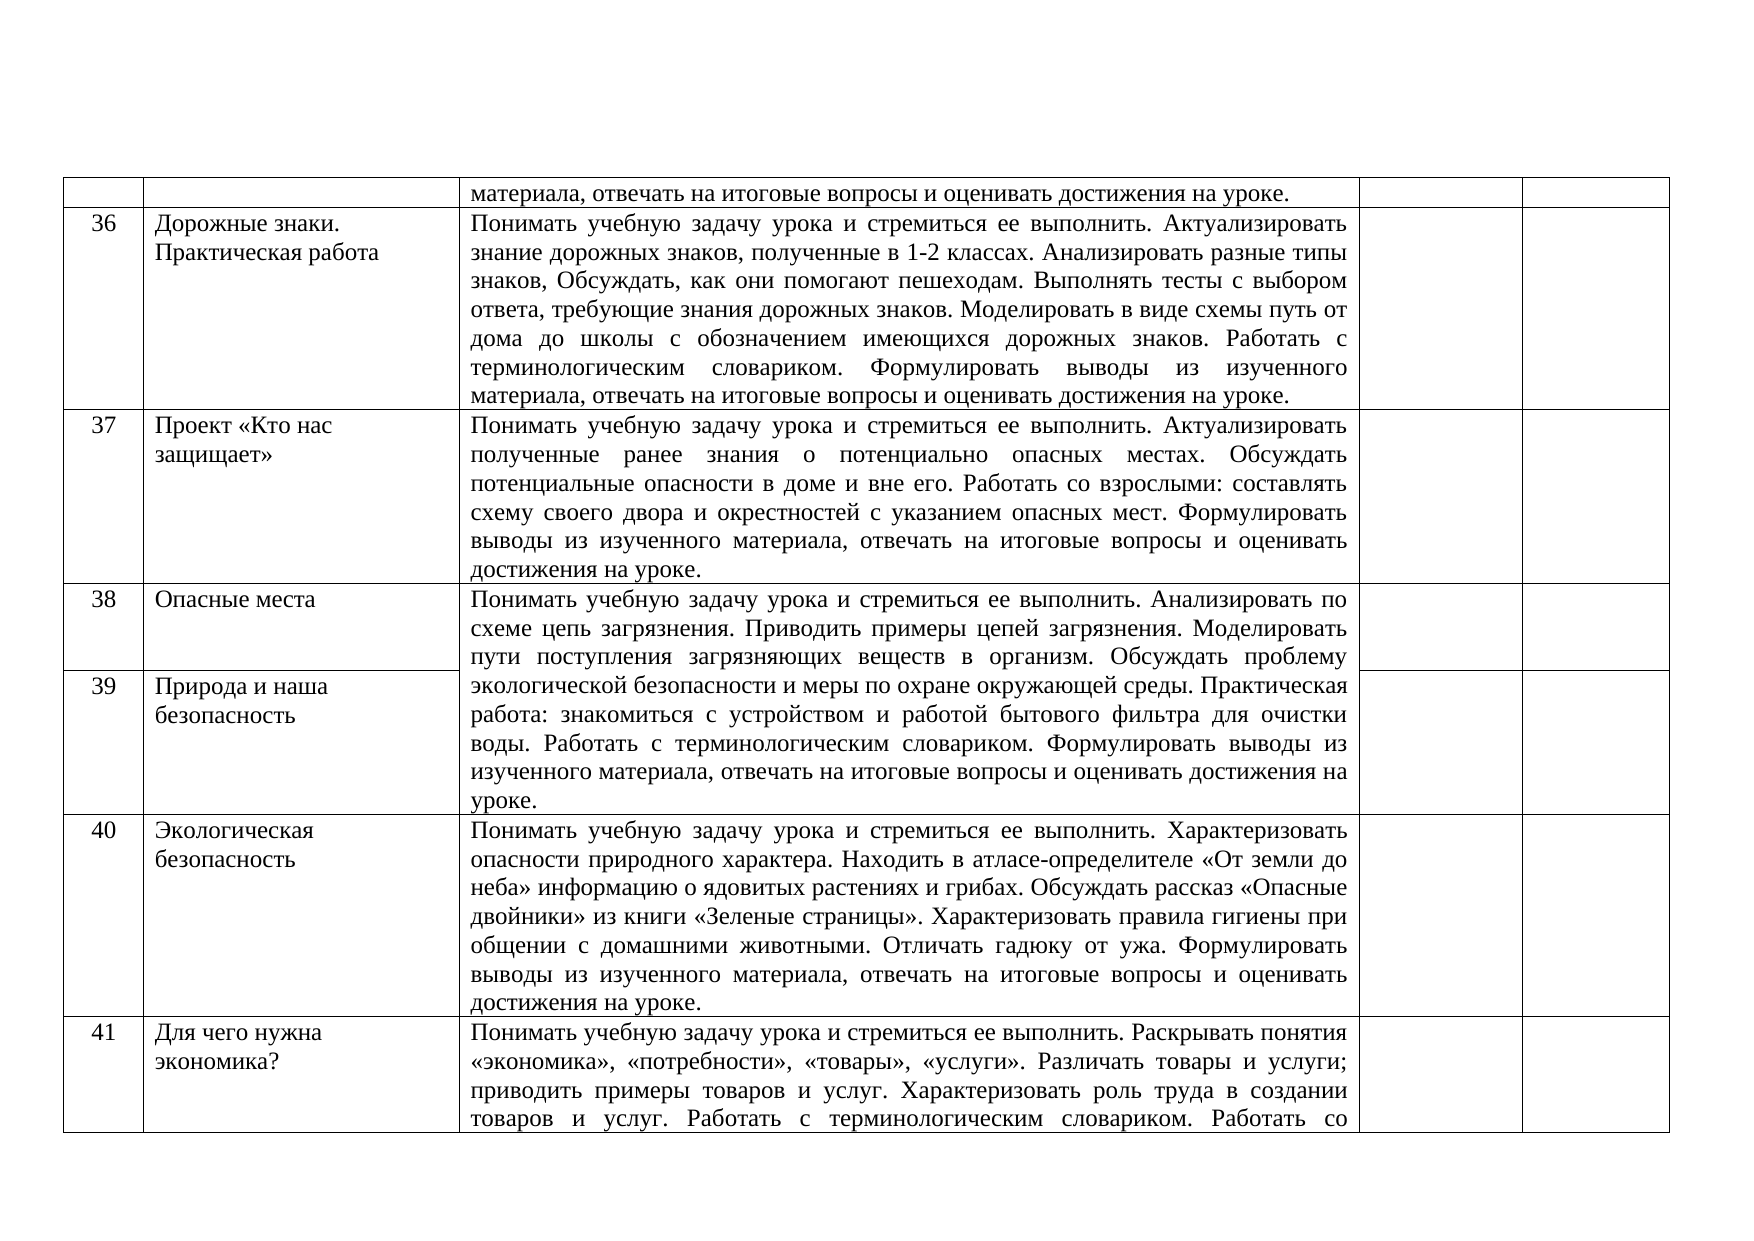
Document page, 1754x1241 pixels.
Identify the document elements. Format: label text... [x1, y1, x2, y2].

table_cell [1360, 671, 1522, 814]
table_cell [1360, 584, 1522, 670]
table_cell [1523, 671, 1669, 814]
table_cell 40 [64, 815, 143, 1016]
table_cell Природа и наша безопасность [144, 671, 459, 814]
table_cell [1523, 410, 1669, 583]
table_cell [1360, 410, 1522, 583]
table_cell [144, 1017, 459, 1132]
table_cell [1523, 584, 1669, 670]
table_cell Дорожные знаки. Практическая работа [144, 208, 459, 409]
table_cell 36 [64, 208, 143, 409]
table_cell [1360, 1017, 1522, 1132]
table_cell [1360, 208, 1522, 409]
table_cell Понимать учебную задачу урока и стремиться ее выполнить. Анализировать по схеме цепь загрязнения. Приводить примеры цепей загрязнения. Моделировать пути поступления загрязняющих веществ в организм. Обсуждать проблему экологической безопасности и меры по охране окружающей среды. Практическая работа: знакомиться с устройством и работой бытового фильтра для очистки воды. Работать с терминологическим словариком. Формулировать выводы из изученного материала, отвечать на итоговые вопросы и оценивать достижения на уроке. [460, 584, 1359, 814]
table_cell 35 [64, 178, 143, 207]
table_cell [144, 178, 459, 207]
table_cell [1523, 208, 1669, 409]
table_cell 39 [64, 671, 143, 814]
table_cell Понимать учебную задачу урока и стремиться ее выполнить. Актуализировать полученные ранее знания о потенциально опасных местах. Обсуждать потенциальные опасности в доме и вне его. Работать со взрослыми: составлять схему своего двора и окрестностей с указанием опасных мест. Формулировать выводы из изученного материала, отвечать на итоговые вопросы и оценивать достижения на уроке. [460, 410, 1359, 583]
table_cell 38 [64, 584, 143, 670]
table_cell 41 [64, 1017, 143, 1132]
table_cell [1523, 178, 1669, 207]
table_cell Понимать учебную задачу урока и стремиться ее выполнить. Характеризовать опасности природного характера. Находить в атласе-определителе «От земли до неба» информацию о ядовитых растениях и грибах. Обсуждать рассказ «Опасные двойники» из книги «Зеленые страницы». Характеризовать правила гигиены при общении с домашними животными. Отличать гадюку от ужа. Формулировать выводы из изученного материала, отвечать на итоговые вопросы и оценивать достижения на уроке. [460, 815, 1359, 1016]
table_cell [1523, 1017, 1669, 1132]
table_cell Экологическая безопасность [144, 815, 459, 1016]
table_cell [460, 1017, 1359, 1132]
table_cell [1523, 815, 1669, 1016]
table_cell [1360, 815, 1522, 1016]
table_cell [1360, 178, 1522, 207]
table_cell Проект «Кто нас защищает» [144, 410, 459, 583]
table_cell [460, 178, 1359, 207]
table_cell 37 [64, 410, 143, 583]
table_cell Опасные места [144, 584, 459, 670]
table_cell Понимать учебную задачу урока и стремиться ее выполнить. Актуализировать знание дорожных знаков, полученные в 1-2 классах. Анализировать разные типы знаков, Обсуждать, как они помогают пешеходам. Выполнять тесты с выбором ответа, требующие знания дорожных знаков. Моделировать в виде схемы путь от дома до школы с обозначением имеющихся дорожных знаков. Работать с терминологическим словариком. Формулировать выводы из изученного материала, отвечать на итоговые вопросы и оценивать достижения на уроке. [460, 208, 1359, 409]
